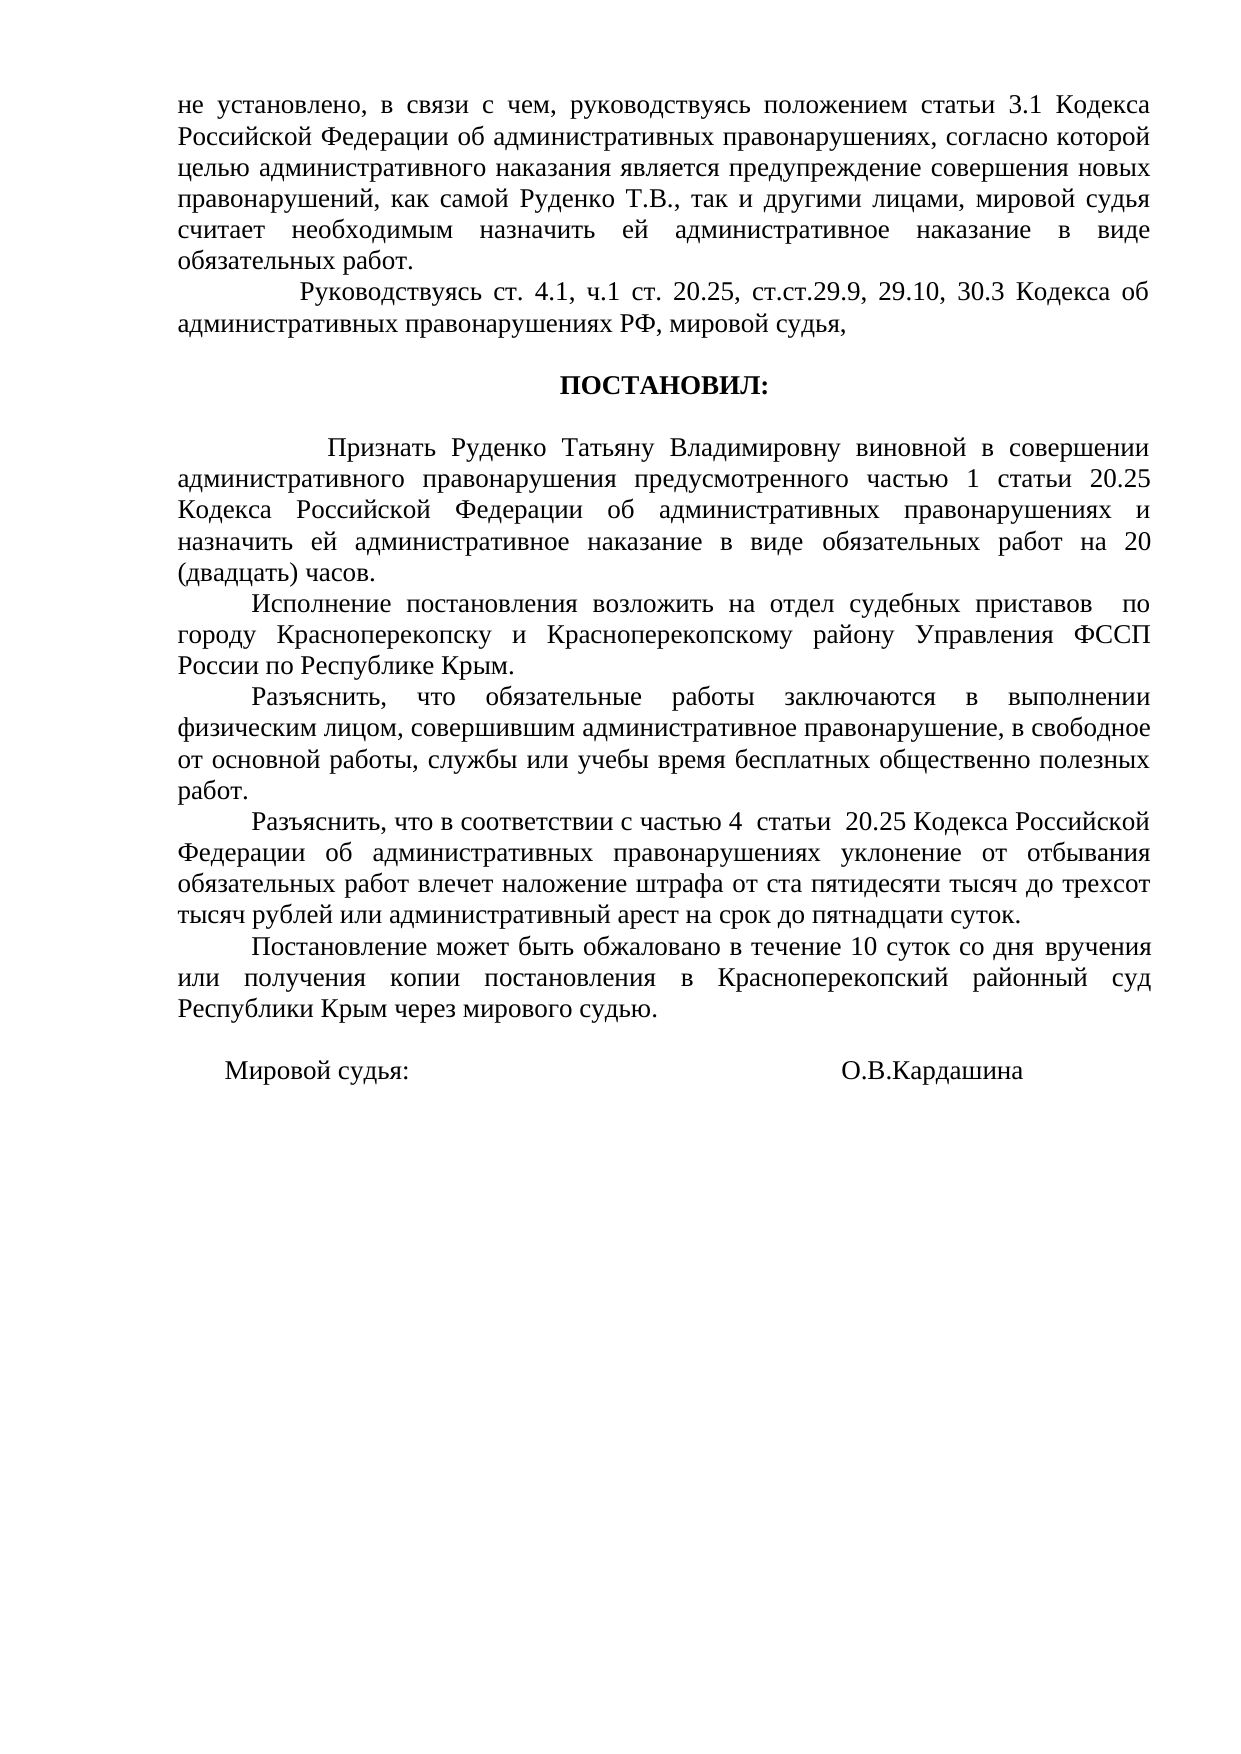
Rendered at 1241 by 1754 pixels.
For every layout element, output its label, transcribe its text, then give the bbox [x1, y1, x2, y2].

text Руководствуясь ст. 4.1, ч.1 ст. 20.25, ст.ст.29.9, 29.10, 30.3 Кодекса об административных правонарушениях РФ, мировой судья, [177, 276, 1152, 338]
text Разъяснить, что в соответствии с частью 4 статьи 20.25 Кодекса Российской Федерации об административных правонарушениях уклонение от отбывания обязательных работ влечет наложение штрафа от ста пятидесяти тысяч до трехсот тысяч рублей или административный арест на срок до пятнадцати суток. [177, 805, 1152, 929]
text Разъяснить, что обязательные работы заключаются в выполнении физическим лицом, совершившим административное правонарушение, в свободное от основной работы, службы или учебы время бесплатных общественно полезных работ. [177, 680, 1152, 805]
text Мировой судья: О.В.Кардашина [177, 1054, 1152, 1085]
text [177, 89, 1152, 276]
text Признать Руденко Татьяну Владимировну виновной в совершении административного правонарушения предусмотренного частью 1 статьи 20.25 Кодекса Российской Федерации об административных правонарушениях и назначить ей административное наказание в виде обязательных работ на 20 (двадцать) часов. [177, 431, 1152, 587]
text Постановление может быть обжаловано в течение 10 суток со дня вручения или получения копии постановления в Красноперекопский районный суд Республики Крым через мирового судью. [177, 929, 1152, 1023]
text ПОСТАНОВИЛ: [177, 369, 1152, 400]
text Исполнение постановления возложить на отдел судебных приставов по городу Красноперекопску и Красноперекопскому району Управления ФССП России по Республике Крым. [177, 587, 1152, 680]
